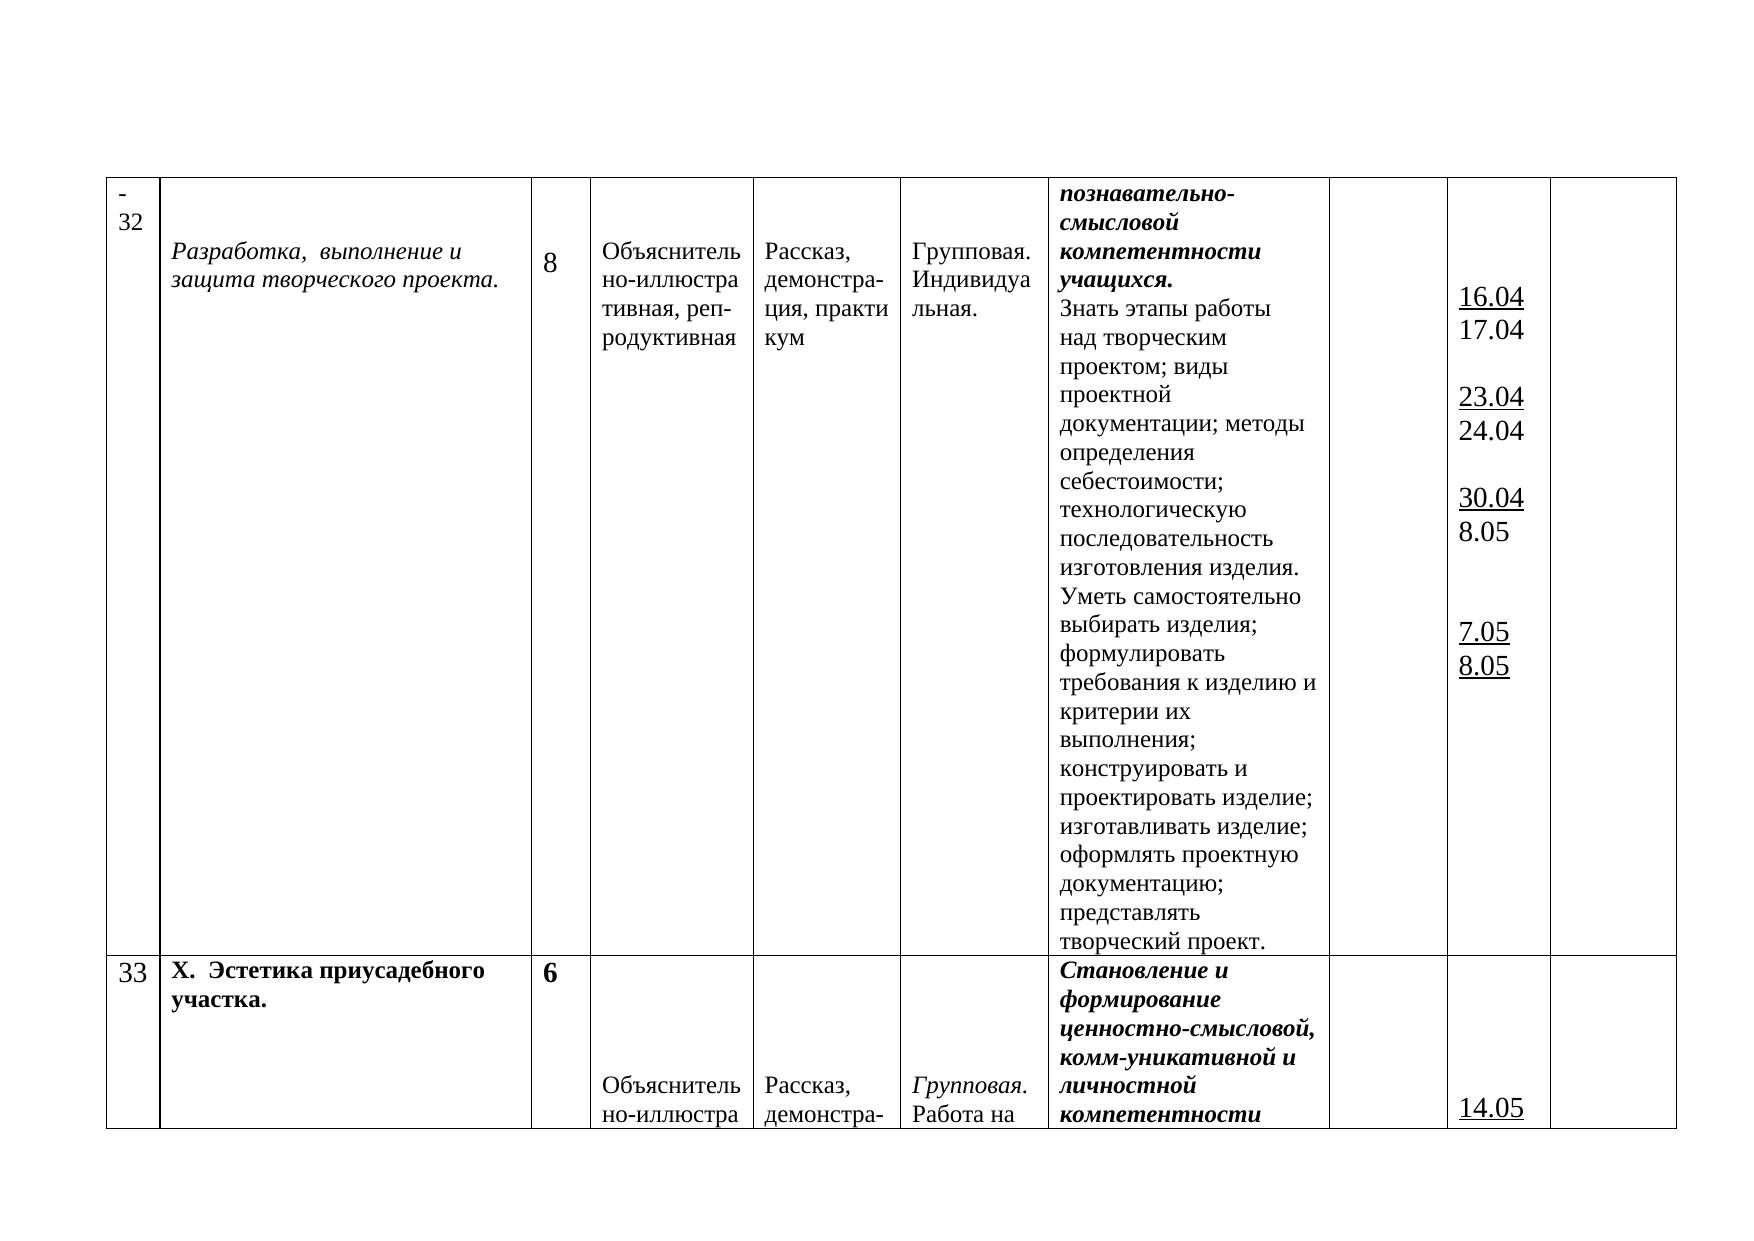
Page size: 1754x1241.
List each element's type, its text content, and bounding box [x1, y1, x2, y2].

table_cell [901, 178, 1048, 954]
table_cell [1448, 178, 1550, 954]
table_cell [1330, 956, 1447, 1128]
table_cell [591, 956, 753, 1128]
table_cell 14.05 15.05 [1448, 956, 1550, 1128]
table_cell 8 8 [532, 178, 590, 954]
table_cell [1551, 956, 1676, 1128]
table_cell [754, 956, 900, 1128]
table_cell 33 [107, 956, 159, 1128]
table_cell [161, 956, 531, 1128]
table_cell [1049, 178, 1329, 954]
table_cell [1049, 956, 1329, 1128]
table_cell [754, 178, 900, 954]
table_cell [591, 178, 753, 954]
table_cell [161, 178, 531, 954]
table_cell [901, 956, 1048, 1128]
table_cell [1551, 178, 1676, 954]
table_cell 29-32 [107, 178, 159, 954]
table_cell 6 2 [532, 956, 590, 1128]
table_cell [1330, 178, 1447, 954]
